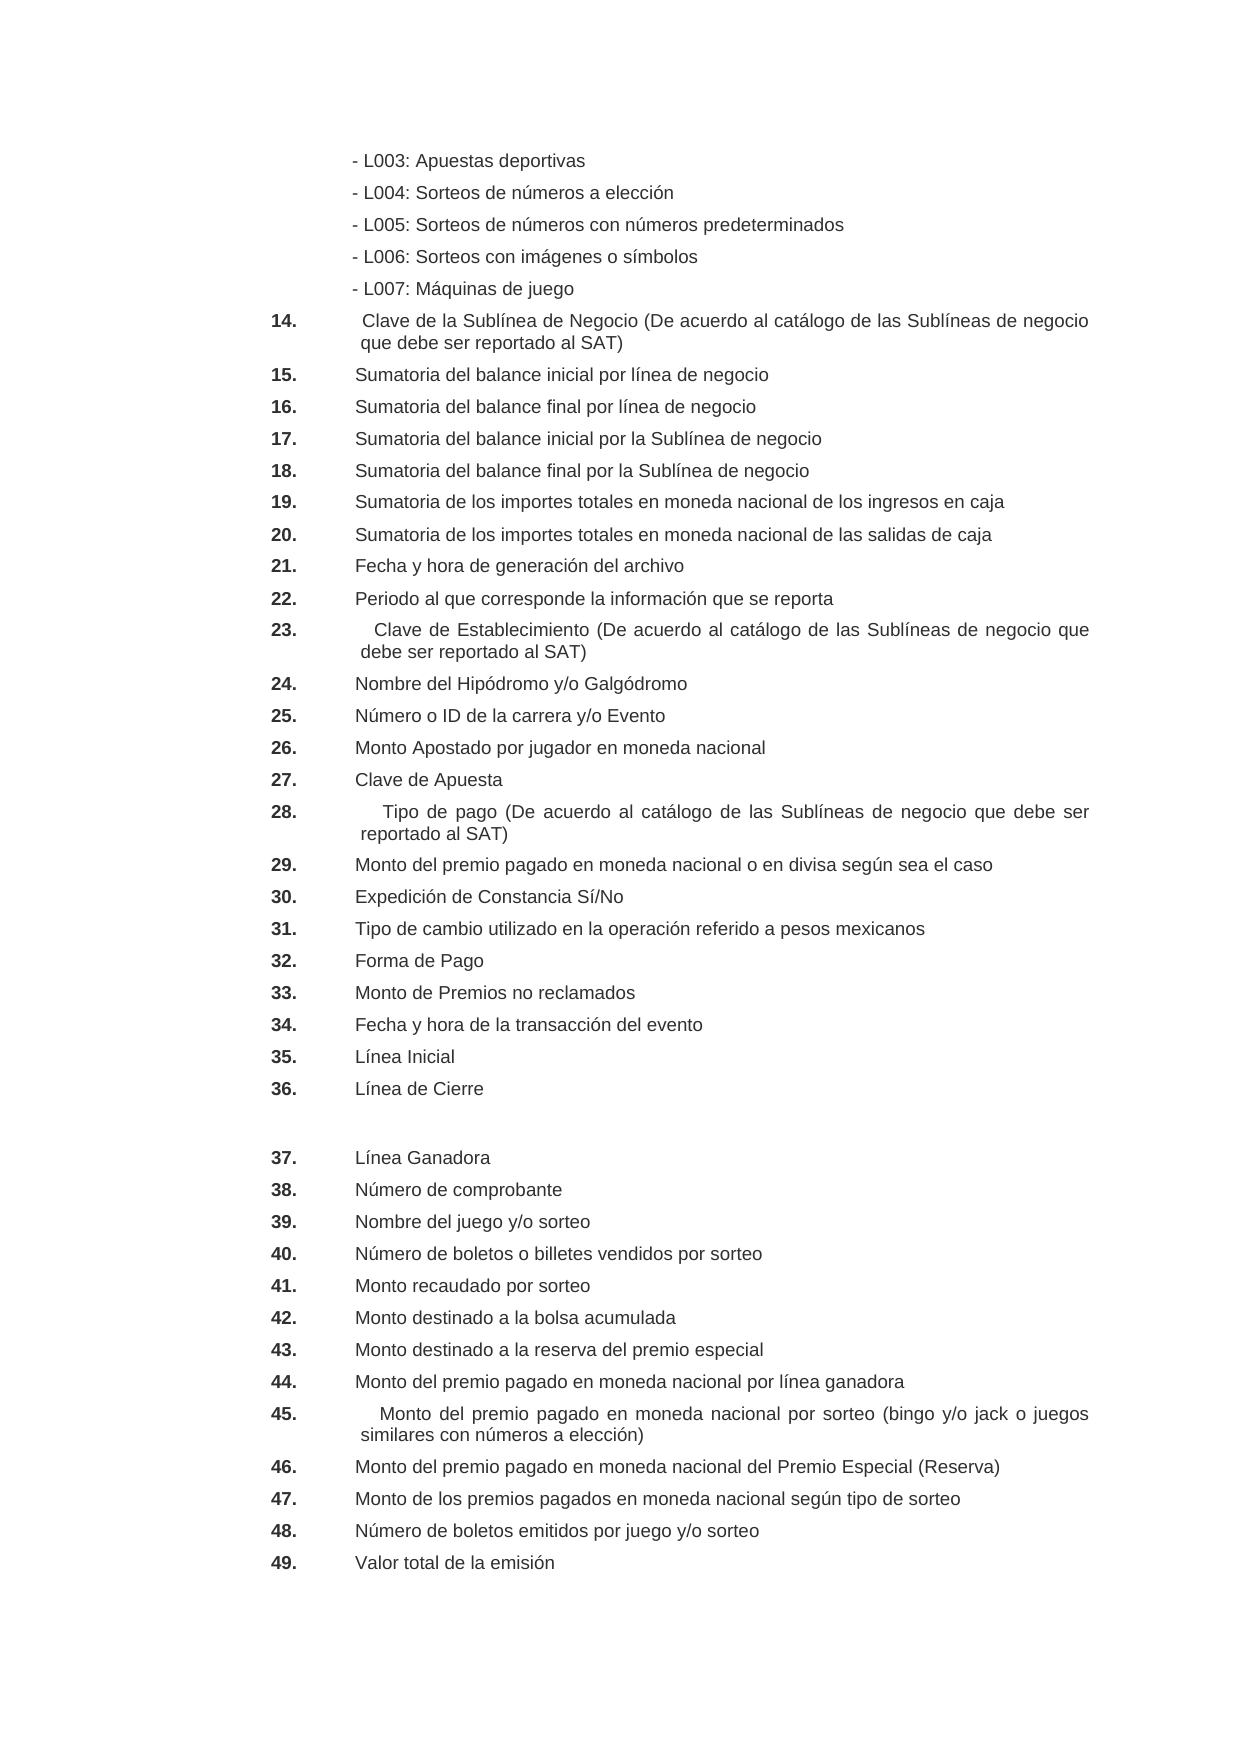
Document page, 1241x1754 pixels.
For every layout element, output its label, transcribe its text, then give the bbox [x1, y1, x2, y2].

text 14. Clave de la Sublínea de Negocio (De acuerdo al catálogo de las Sublíneas de negocio que debe ser reportado al SAT) [271, 310, 1090, 353]
text 39. Nombre del juego y/o sorteo [271, 1211, 1090, 1232]
text 35. Línea Inicial [271, 1046, 1090, 1068]
text 21. Fecha y hora de generación del archivo [271, 555, 1090, 577]
text - L006: Sorteos con imágenes o símbolos [271, 246, 1090, 267]
text 15. Sumatoria del balance inicial por línea de negocio [271, 363, 1090, 385]
text 27. Clave de Apuesta [271, 769, 1090, 790]
text 46. Monto del premio pagado en moneda nacional del Premio Especial (Reserva) [271, 1456, 1090, 1478]
text 47. Monto de los premios pagados en moneda nacional según tipo de sorteo [271, 1488, 1090, 1510]
text 17. Sumatoria del balance inicial por la Sublínea de negocio [271, 427, 1090, 449]
text 20. Sumatoria de los importes totales en moneda nacional de las salidas de caja [271, 523, 1090, 545]
text 24. Nombre del Hipódromo y/o Galgódromo [271, 673, 1090, 694]
text 25. Número o ID de la carrera y/o Evento [271, 705, 1090, 726]
text 31. Tipo de cambio utilizado en la operación referido a pesos mexicanos [271, 918, 1090, 940]
text 49. Valor total de la emisión [271, 1552, 1090, 1574]
text 29. Monto del premio pagado en moneda nacional o en divisa según sea el caso [271, 854, 1090, 876]
text 26. Monto Apostado por jugador en moneda nacional [271, 737, 1090, 758]
text - L005: Sorteos de números con números predeterminados [271, 214, 1090, 236]
text 34. Fecha y hora de la transacción del evento [271, 1014, 1090, 1036]
text 36. Línea de Cierre [271, 1078, 1090, 1100]
text 30. Expedición de Constancia Sí/No [271, 886, 1090, 908]
text 43. Monto destinado a la reserva del premio especial [271, 1339, 1090, 1360]
text 33. Monto de Premios no reclamados [271, 982, 1090, 1004]
text 41. Monto recaudado por sorteo [271, 1275, 1090, 1296]
text 45. Monto del premio pagado en moneda nacional por sorteo (bingo y/o jack o juegos similares con números a elección) [271, 1403, 1090, 1446]
text - L004: Sorteos de números a elección [271, 182, 1090, 203]
text 16. Sumatoria del balance final por línea de negocio [271, 395, 1090, 417]
text 44. Monto del premio pagado en moneda nacional por línea ganadora [271, 1371, 1090, 1392]
text 28. Tipo de pago (De acuerdo al catálogo de las Sublíneas de negocio que debe ser reportado al SAT) [271, 801, 1090, 844]
text 23. Clave de Establecimiento (De acuerdo al catálogo de las Sublíneas de negocio que debe ser reportado al SAT) [271, 619, 1090, 662]
text 48. Número de boletos emitidos por juego y/o sorteo [271, 1520, 1090, 1542]
text 19. Sumatoria de los importes totales en moneda nacional de los ingresos en caja [271, 491, 1090, 513]
text - L003: Apuestas deportivas [271, 150, 1090, 172]
text 37. Línea Ganadora [271, 1147, 1090, 1168]
text 40. Número de boletos o billetes vendidos por sorteo [271, 1243, 1090, 1264]
text 18. Sumatoria del balance final por la Sublínea de negocio [271, 459, 1090, 481]
text 42. Monto destinado a la bolsa acumulada [271, 1307, 1090, 1328]
text 38. Número de comprobante [271, 1179, 1090, 1200]
text 32. Forma de Pago [271, 950, 1090, 972]
text 22. Periodo al que corresponde la información que se reporta [271, 587, 1090, 609]
text - L007: Máquinas de juego [271, 278, 1090, 299]
